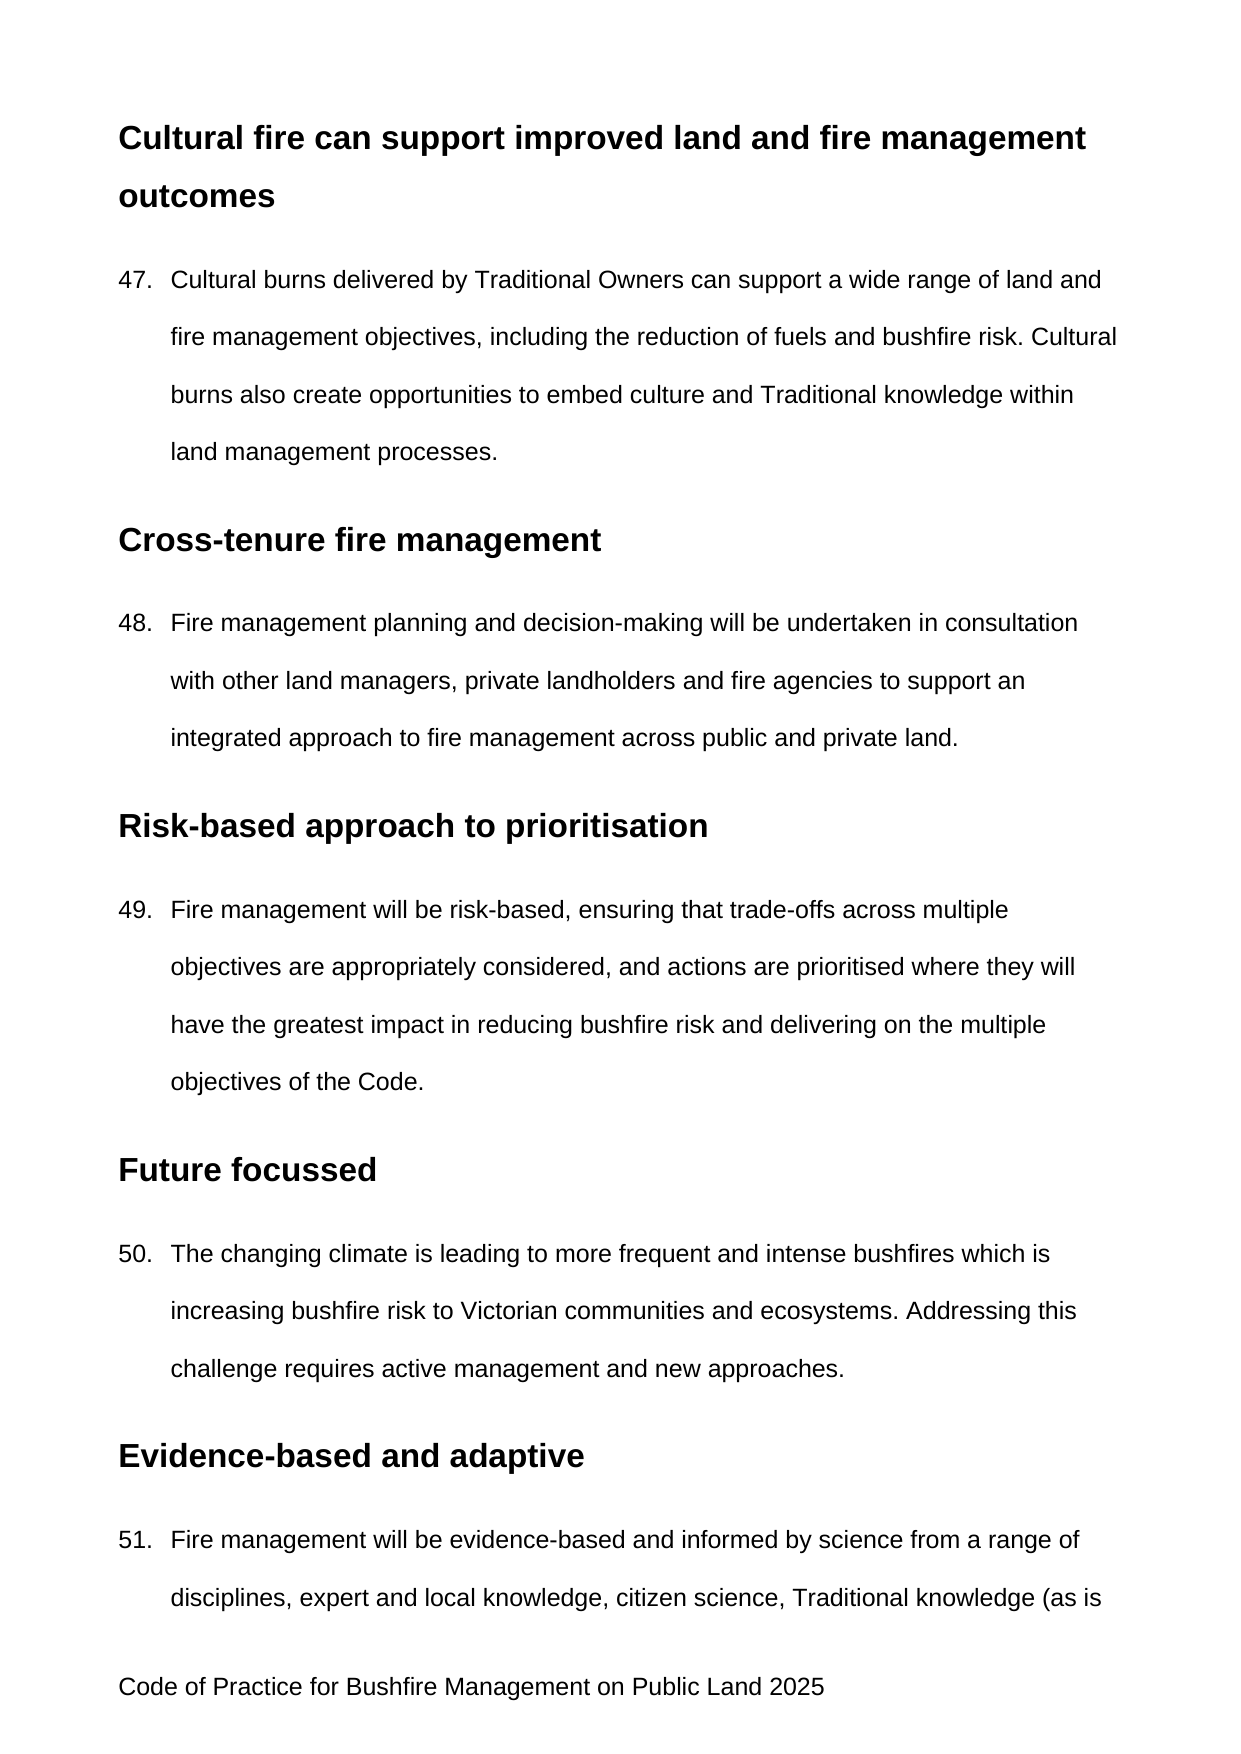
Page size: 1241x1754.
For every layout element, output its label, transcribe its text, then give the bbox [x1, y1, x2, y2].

text The changing climate is leading to more frequent and intense bushfires which is increasing bushfire risk to Victorian communities and ecosystems. Addressing this challenge requires active management and new approaches. [118, 1239, 1122, 1382]
text Fire management planning and decision-making will be undertaken in consultation with other land managers, private landholders and fire agencies to support an integrated approach to fire management across public and private land. [118, 608, 1122, 752]
subtitle Cross-tenure fire management [118, 519, 1122, 558]
subtitle Risk-based approach to prioritisation [118, 806, 1122, 844]
subtitle Future focussed [118, 1150, 1122, 1188]
subtitle Cultural fire can support improved land and fire management outcomes [118, 118, 1122, 214]
text Fire management will be risk-based, ensuring that trade-offs across multiple objectives are appropriately considered, and actions are prioritised where they will have the greatest impact in reducing bushfire risk and delivering on the multiple objectives of the Code. [118, 895, 1122, 1096]
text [118, 1525, 1122, 1611]
subtitle Evidence-based and adaptive [118, 1436, 1122, 1474]
text Cultural burns delivered by Traditional Owners can support a wide range of land and fire management objectives, including the reduction of fuels and bushfire risk. Cultural burns also create opportunities to embed culture and Traditional knowledge within land management processes. [118, 264, 1122, 466]
